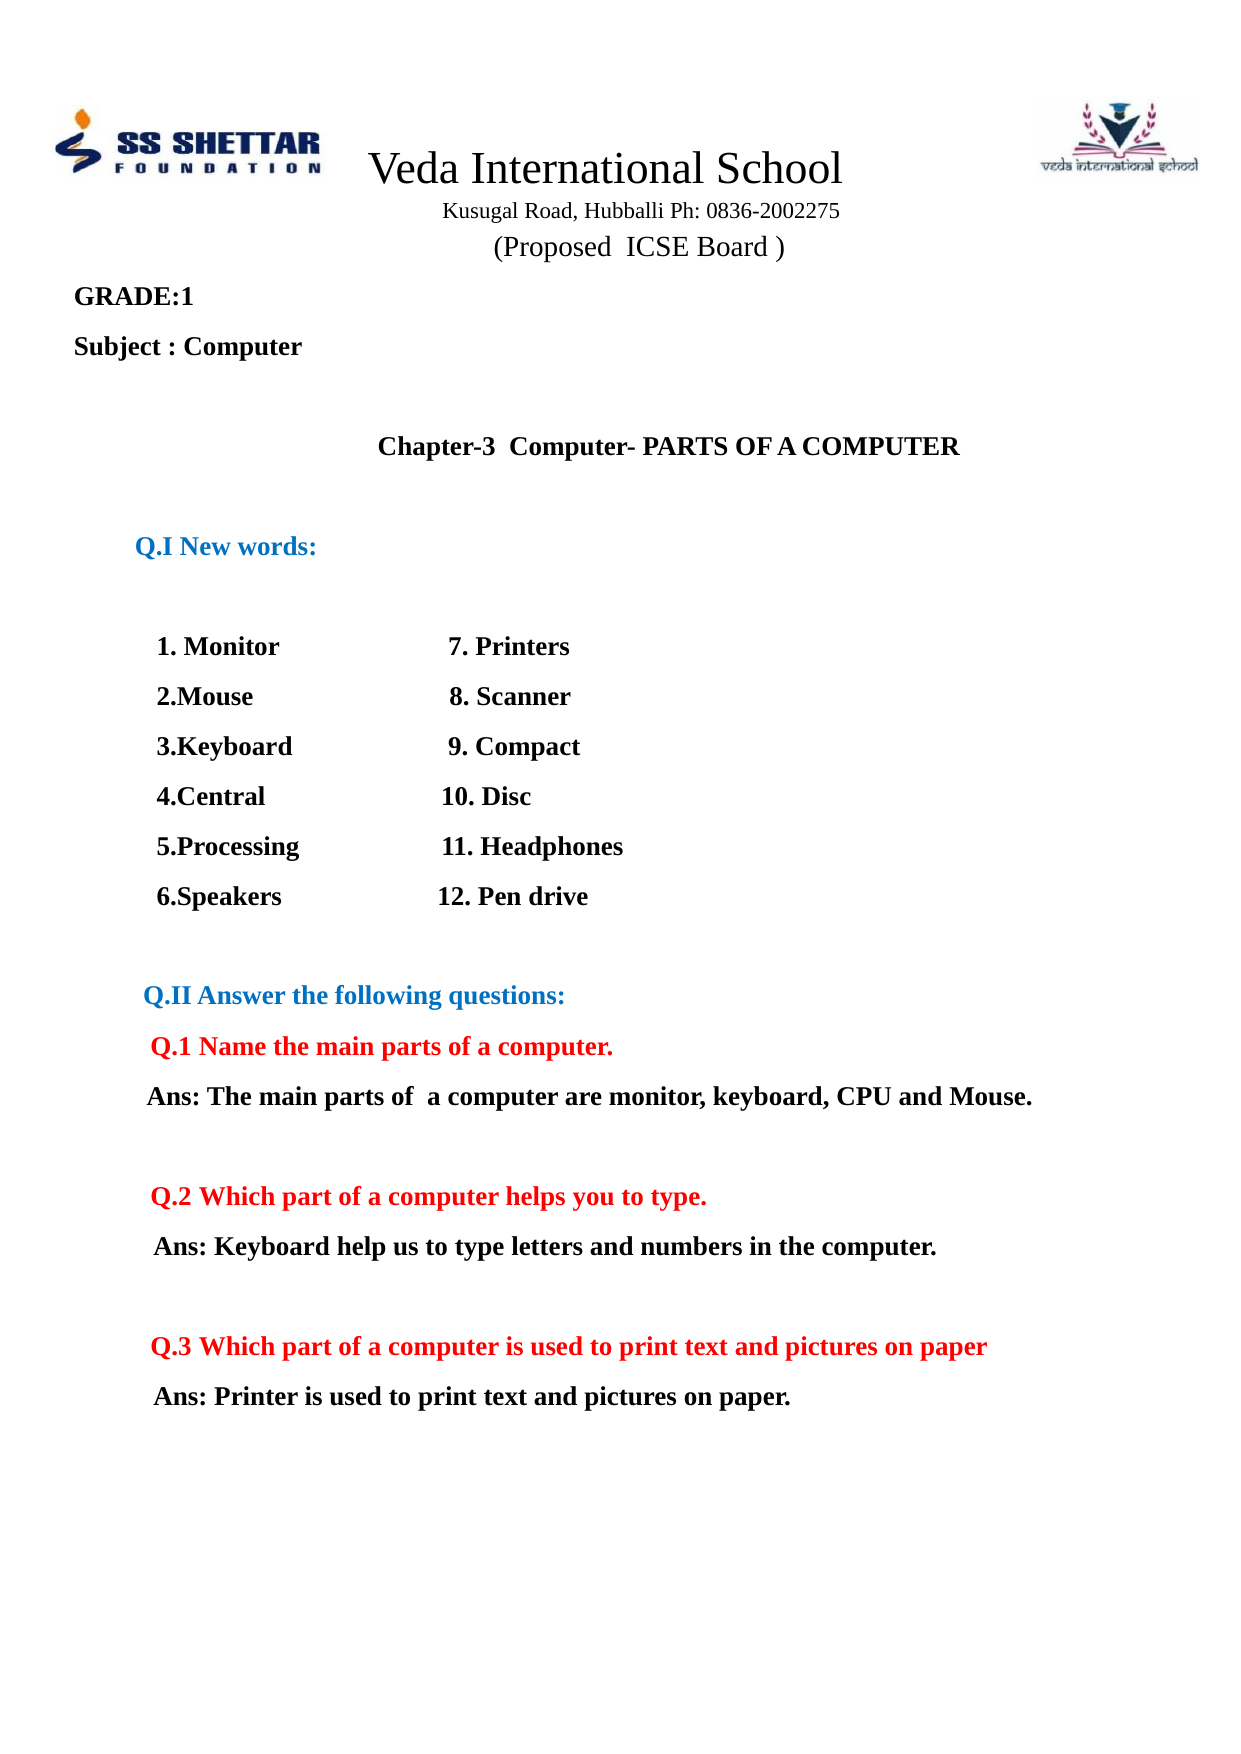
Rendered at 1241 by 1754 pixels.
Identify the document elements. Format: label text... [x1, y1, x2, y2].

text Chapter-3 Computer- PARTS OF A COMPUTER [73, 430, 1133, 462]
text GRADE:1 [73, 281, 1133, 312]
text 3.Keyboard 9. Compact [102, 730, 1133, 761]
text 6.Speakers 12. Pen drive [102, 880, 1133, 911]
text Q.II Answer the following questions: [75, 979, 1133, 1011]
list Which part of a computer is used to print text and pictures on paper [150, 1330, 1133, 1361]
text Ans: Keyboard help us to type letters and numbers in the computer. [73, 1230, 1133, 1261]
text Subject : Computer [73, 330, 1133, 362]
list Name the main parts of a computer. [150, 1030, 1133, 1061]
text Ans: Printer is used to print text and pictures on paper. [73, 1380, 1133, 1411]
text 4.Central 10. Disc [75, 780, 1133, 811]
picture [1037, 96, 1201, 184]
text Q.I New words: [73, 530, 1133, 562]
text (Proposed ICSE Board ) [75, 229, 1133, 262]
text 1. Monitor 7. Printers [102, 630, 1133, 662]
picture [37, 105, 334, 184]
text Ans: The main parts of a computer are monitor, keyboard, CPU and Mouse. [73, 1079, 1133, 1111]
text 2.Mouse 8. Scanner [102, 680, 1133, 711]
text 5.Processing 11. Headphones [102, 830, 1133, 861]
list Which part of a computer helps you to type. [150, 1180, 1133, 1211]
text Kusugal Road, Hubballi Ph: 0836-2002275 [75, 197, 1133, 224]
